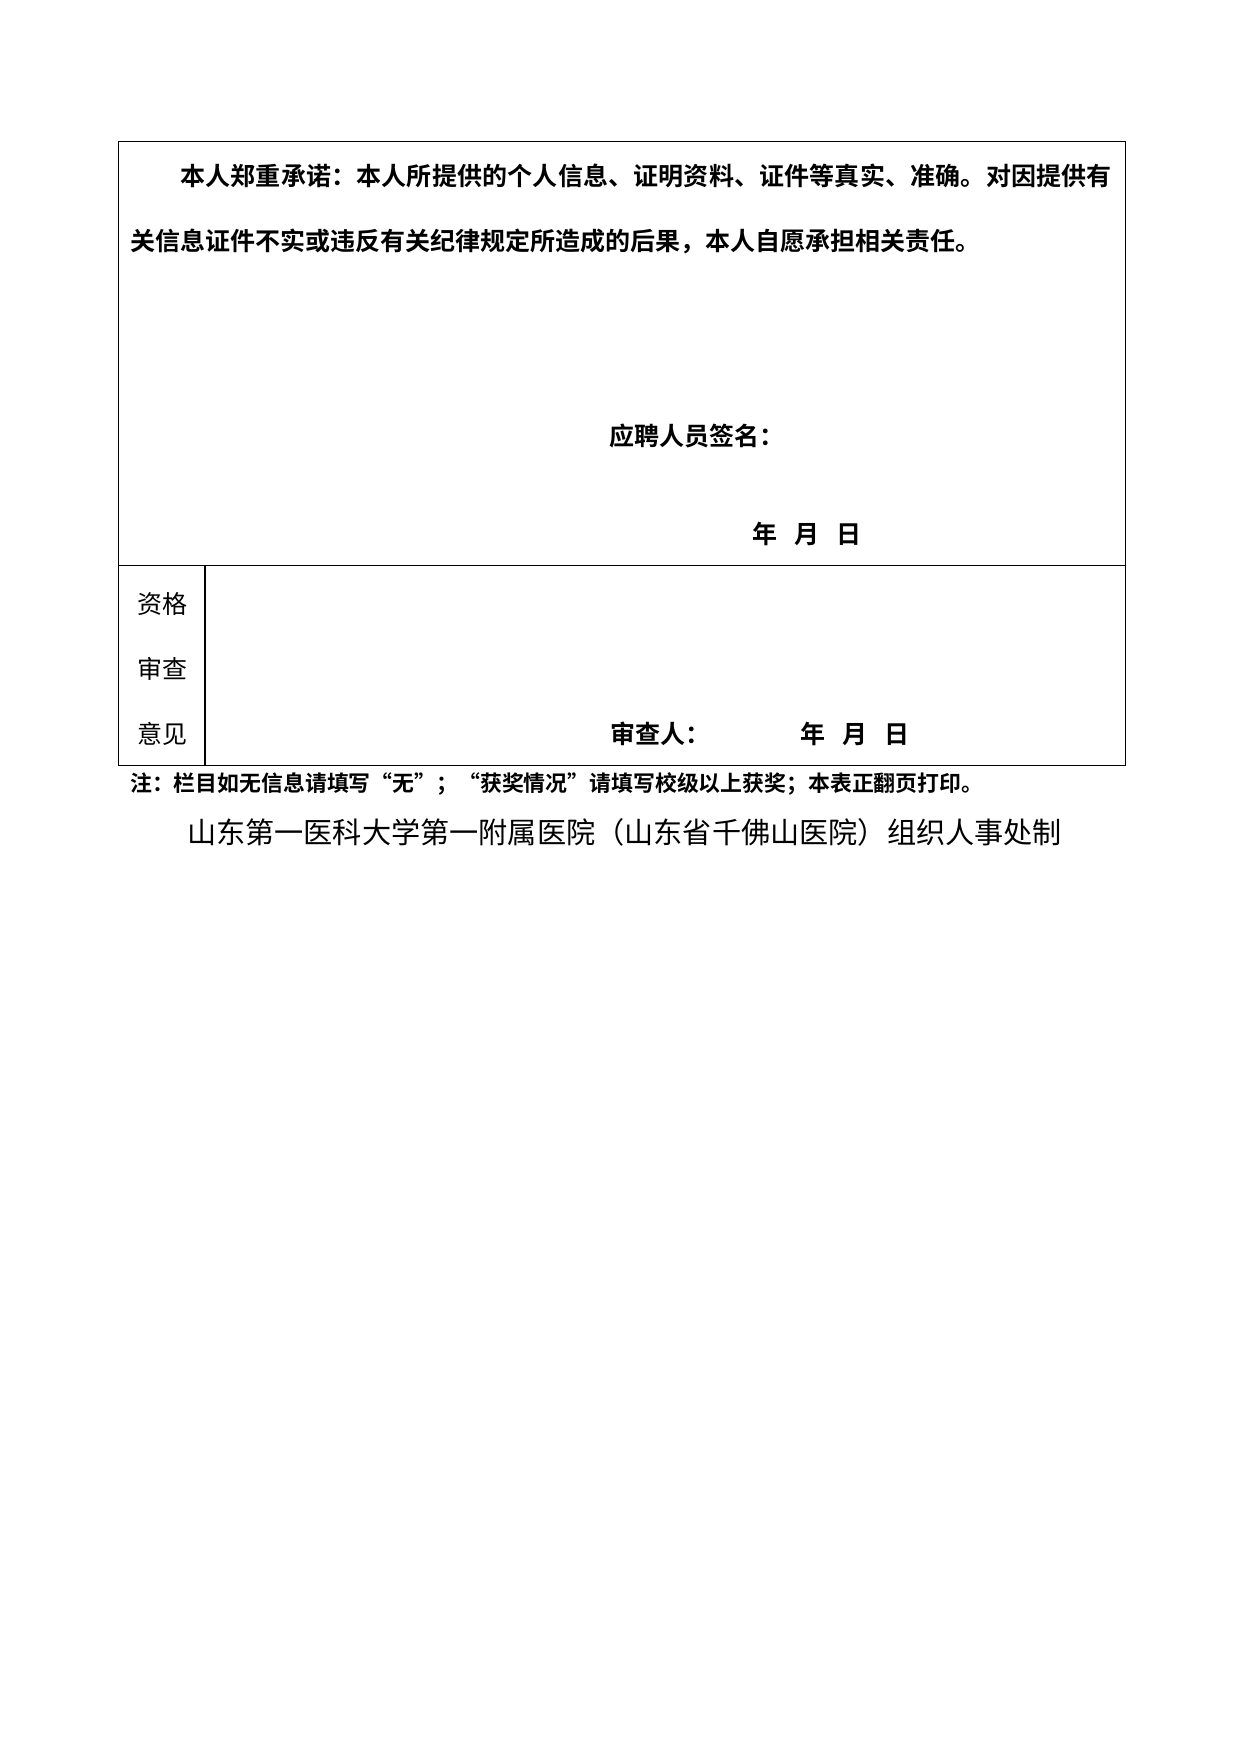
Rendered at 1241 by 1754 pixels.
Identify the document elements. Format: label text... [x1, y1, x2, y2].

table_cell 资格审查意见 [119, 566, 204, 765]
table_cell 审查人： 年 月 日 [206, 566, 1125, 765]
text 注：栏目如无信息请填写“无”；“获奖情况”请填写校级以上获奖；本表正翻页打印。 [130, 766, 1122, 798]
text 山东第一医科大学第一附属医院（山东省千佛山医院）组织人事处制 [130, 798, 1122, 863]
table_cell 本人郑重承诺：本人所提供的个人信息、证明资料、证件等真实、准确。对因提供有关信息证件不实或违反有关纪律规定所造成的后果，本人自愿承担相关责任。 应聘人员签名： 年 月 日 [119, 142, 1125, 565]
